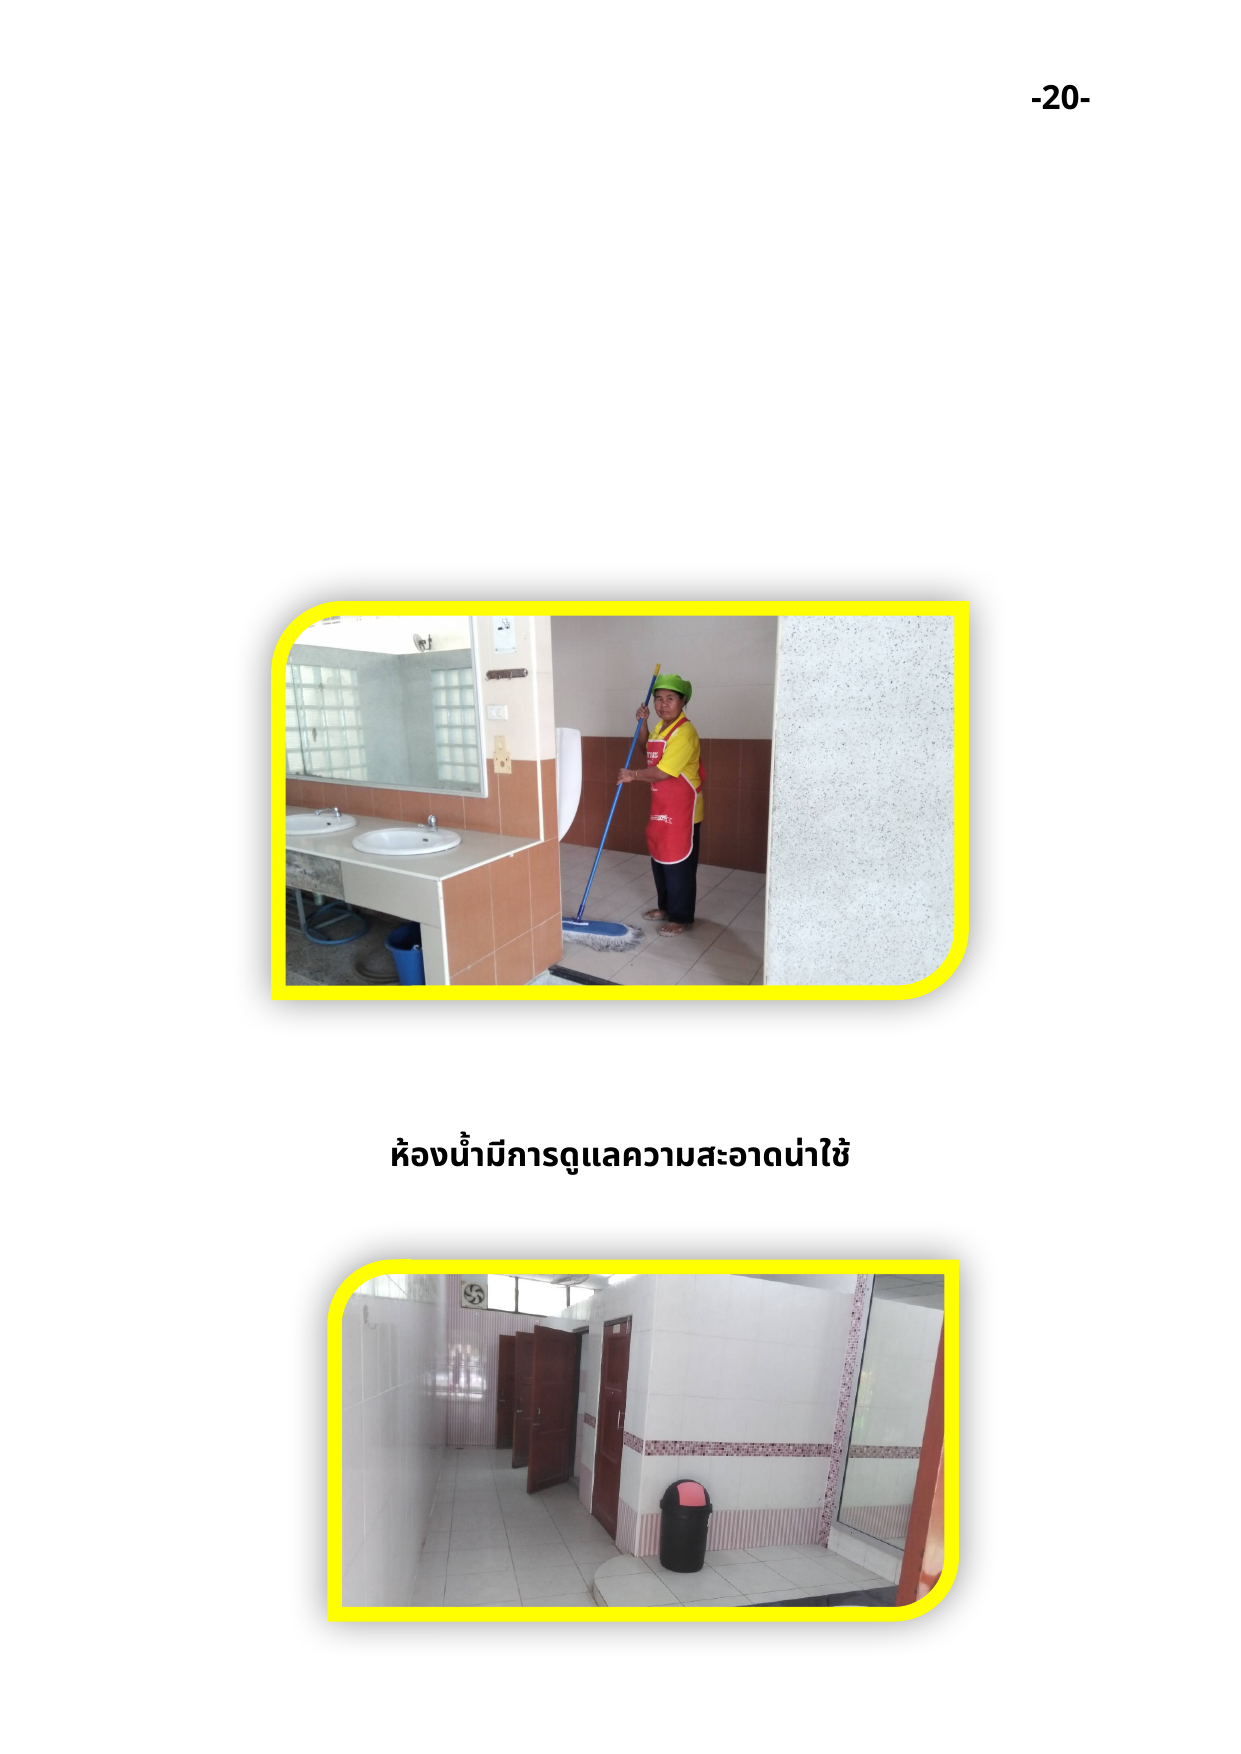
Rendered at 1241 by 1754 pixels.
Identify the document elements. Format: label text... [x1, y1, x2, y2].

picture [286, 616, 954, 985]
picture [342, 1275, 944, 1606]
text ห้องน้ำมีการดูแลความสะอาดน่าใช้ [150, 1129, 1090, 1176]
